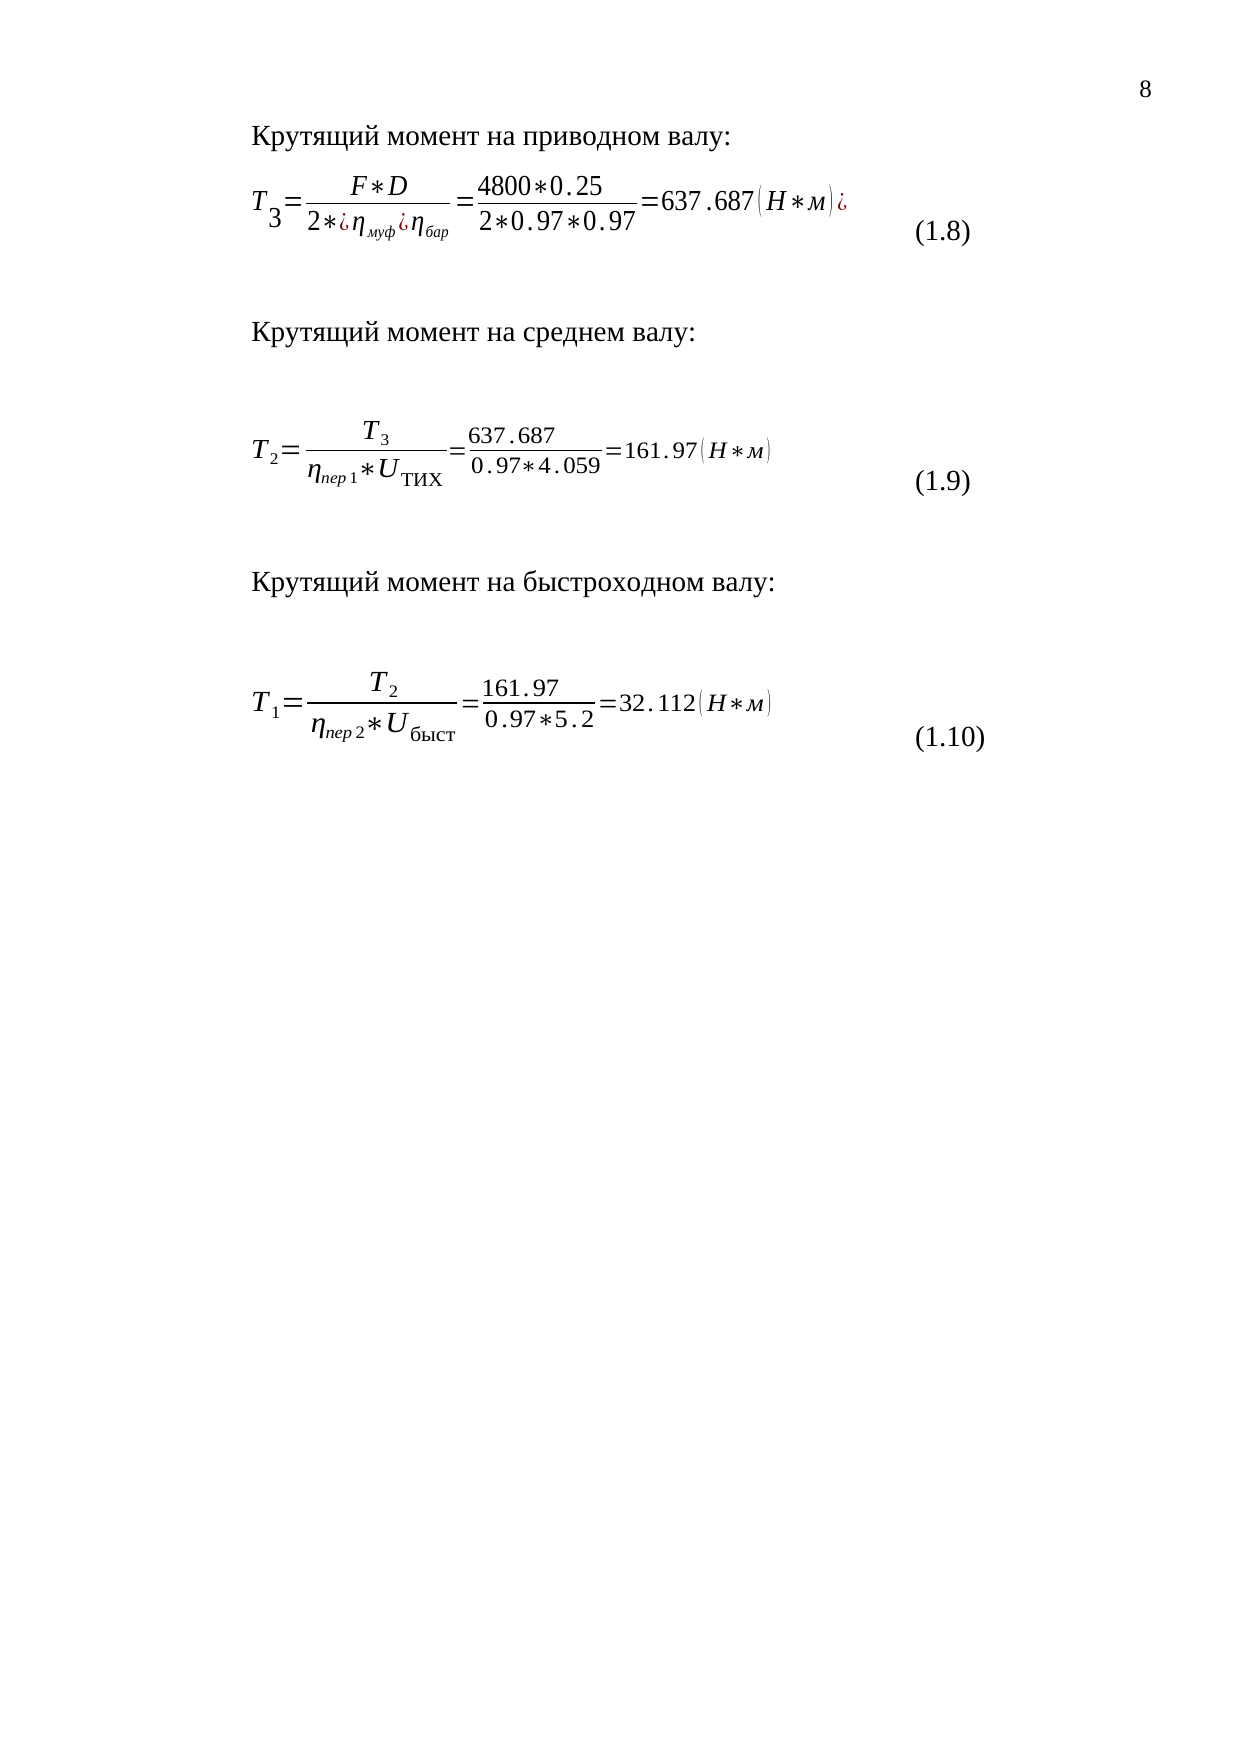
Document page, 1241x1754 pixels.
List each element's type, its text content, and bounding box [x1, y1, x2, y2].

text Крутящий момент на быстроходном валу: [177, 564, 1152, 598]
text (1.9) [177, 414, 1152, 497]
text (1.10) [177, 665, 1152, 752]
text Крутящий момент на среднем валу: [177, 314, 1152, 347]
text Крутящий момент на приводном валу: [177, 118, 1152, 152]
text (1.8) [177, 168, 1152, 247]
